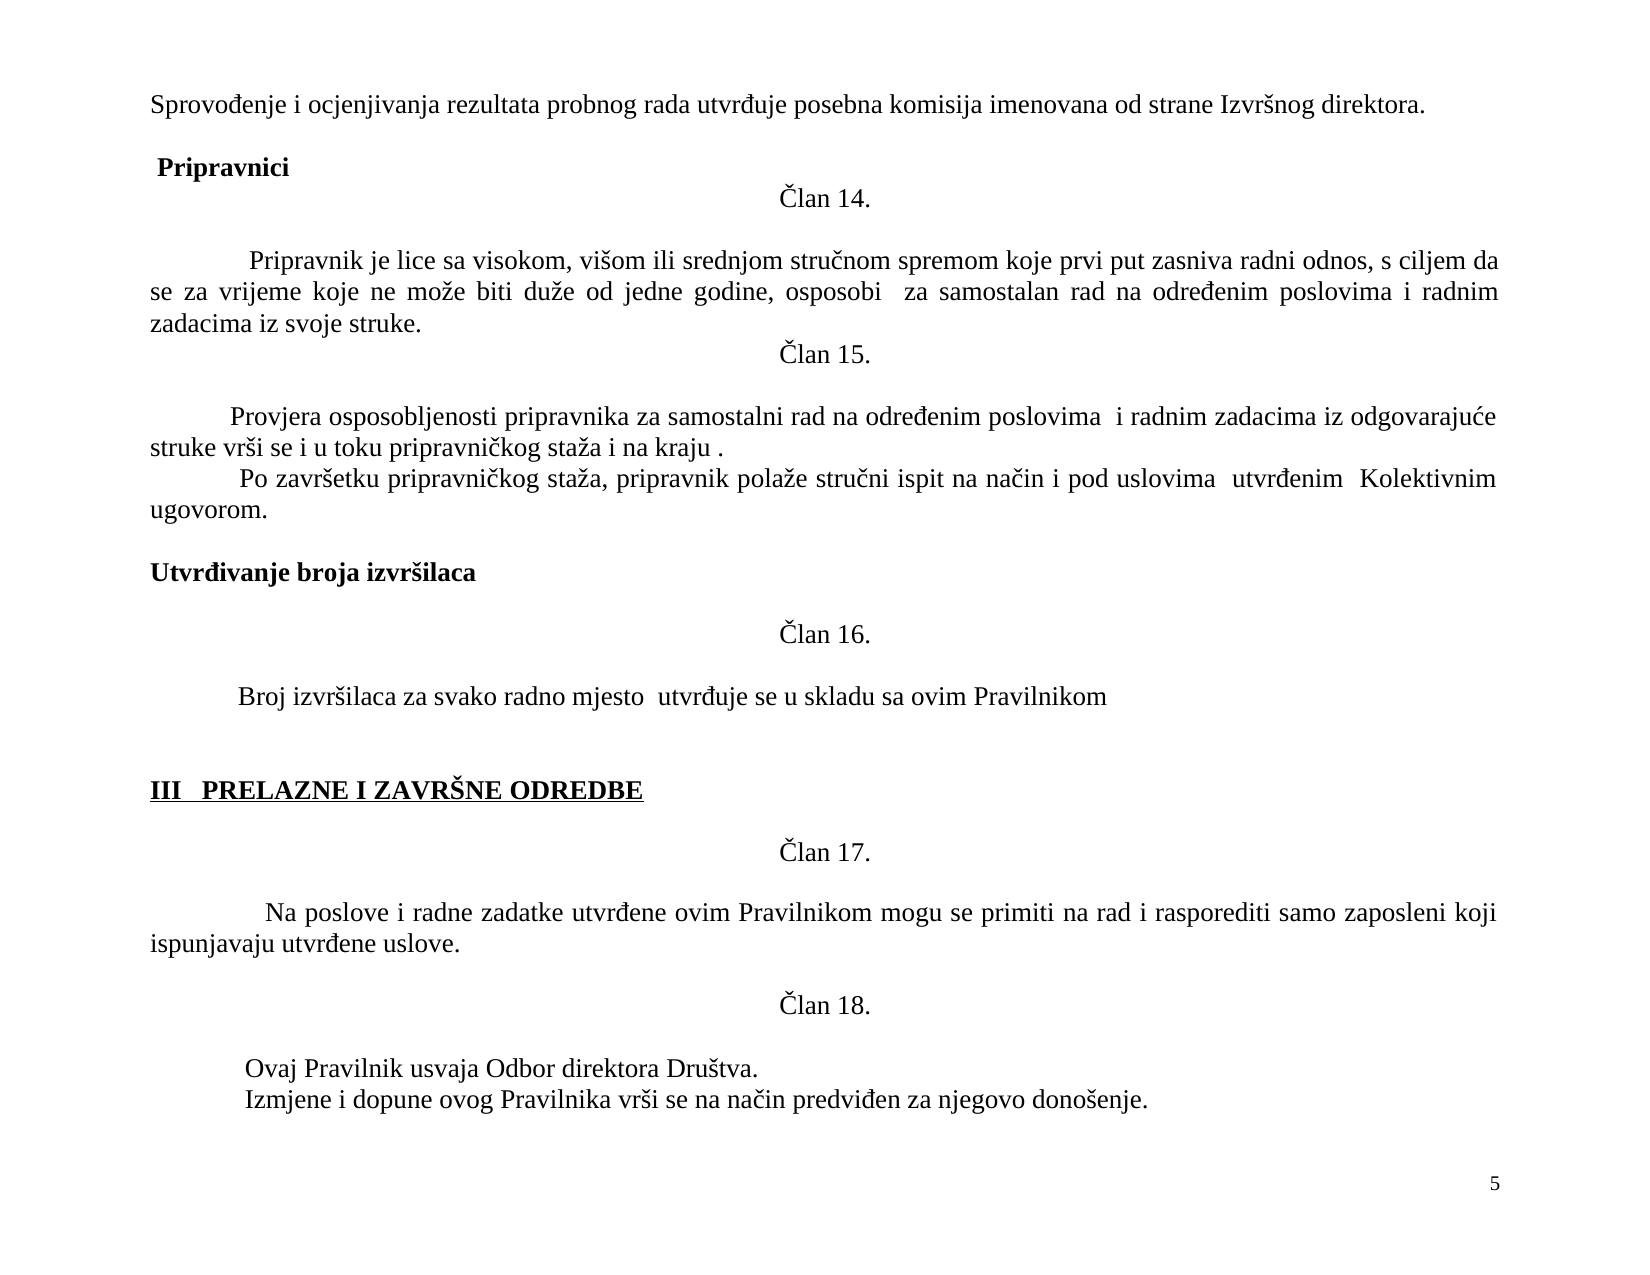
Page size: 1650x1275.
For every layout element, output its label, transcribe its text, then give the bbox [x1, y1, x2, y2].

text Član 15. [150, 338, 1500, 369]
text Pripravnici [150, 151, 1500, 182]
text Na poslove i radne zadatke utvrđene ovim Pravilnikom mogu se primiti na rad i rasporediti samo zaposleni koji ispunjavaju utvrđene uslove. [150, 896, 1500, 958]
text Član 17. [150, 836, 1500, 867]
text Po završetku pripravničkog staža, pripravnik polaže stručni ispit na način i pod uslovima utvrđenim Kolektivnim ugovorom. [150, 462, 1500, 525]
text Član 14. [150, 182, 1500, 213]
text Pripravnik je lice sa visokom, višom ili srednjom stručnom spremom koje prvi put zasniva radni odnos, s ciljem da se za vrijeme koje ne može biti duže od jedne godine, osposobi za samostalan rad na određenim poslovima i radnim zadacima iz svoje struke. [150, 244, 1500, 338]
text Član 18. [150, 989, 1500, 1021]
text Ovaj Pravilnik usvaja Odbor direktora Društva. [150, 1052, 1500, 1083]
text Sprovođenje i ocjenjivanja rezultata probnog rada utvrđuje posebna komisija imenovana od strane Izvršnog direktora. [150, 89, 1500, 120]
text Izmjene i dopune ovog Pravilnika vrši se na način predviđen za njegovo donošenje. [150, 1083, 1500, 1114]
text Član 16. [150, 618, 1500, 649]
text III PRELAZNE I ZAVRŠNE ODREDBE [150, 774, 1500, 805]
text Broj izvršilaca za svako radno mjesto utvrđuje se u skladu sa ovim Pravilnikom [150, 680, 1500, 712]
text Provjera osposobljenosti pripravnika za samostalni rad na određenim poslovima i radnim zadacima iz odgovarajuće struke vrši se i u toku pripravničkog staža i na kraju . [150, 400, 1500, 462]
text Utvrđivanje broja izvršilaca [150, 556, 1500, 587]
